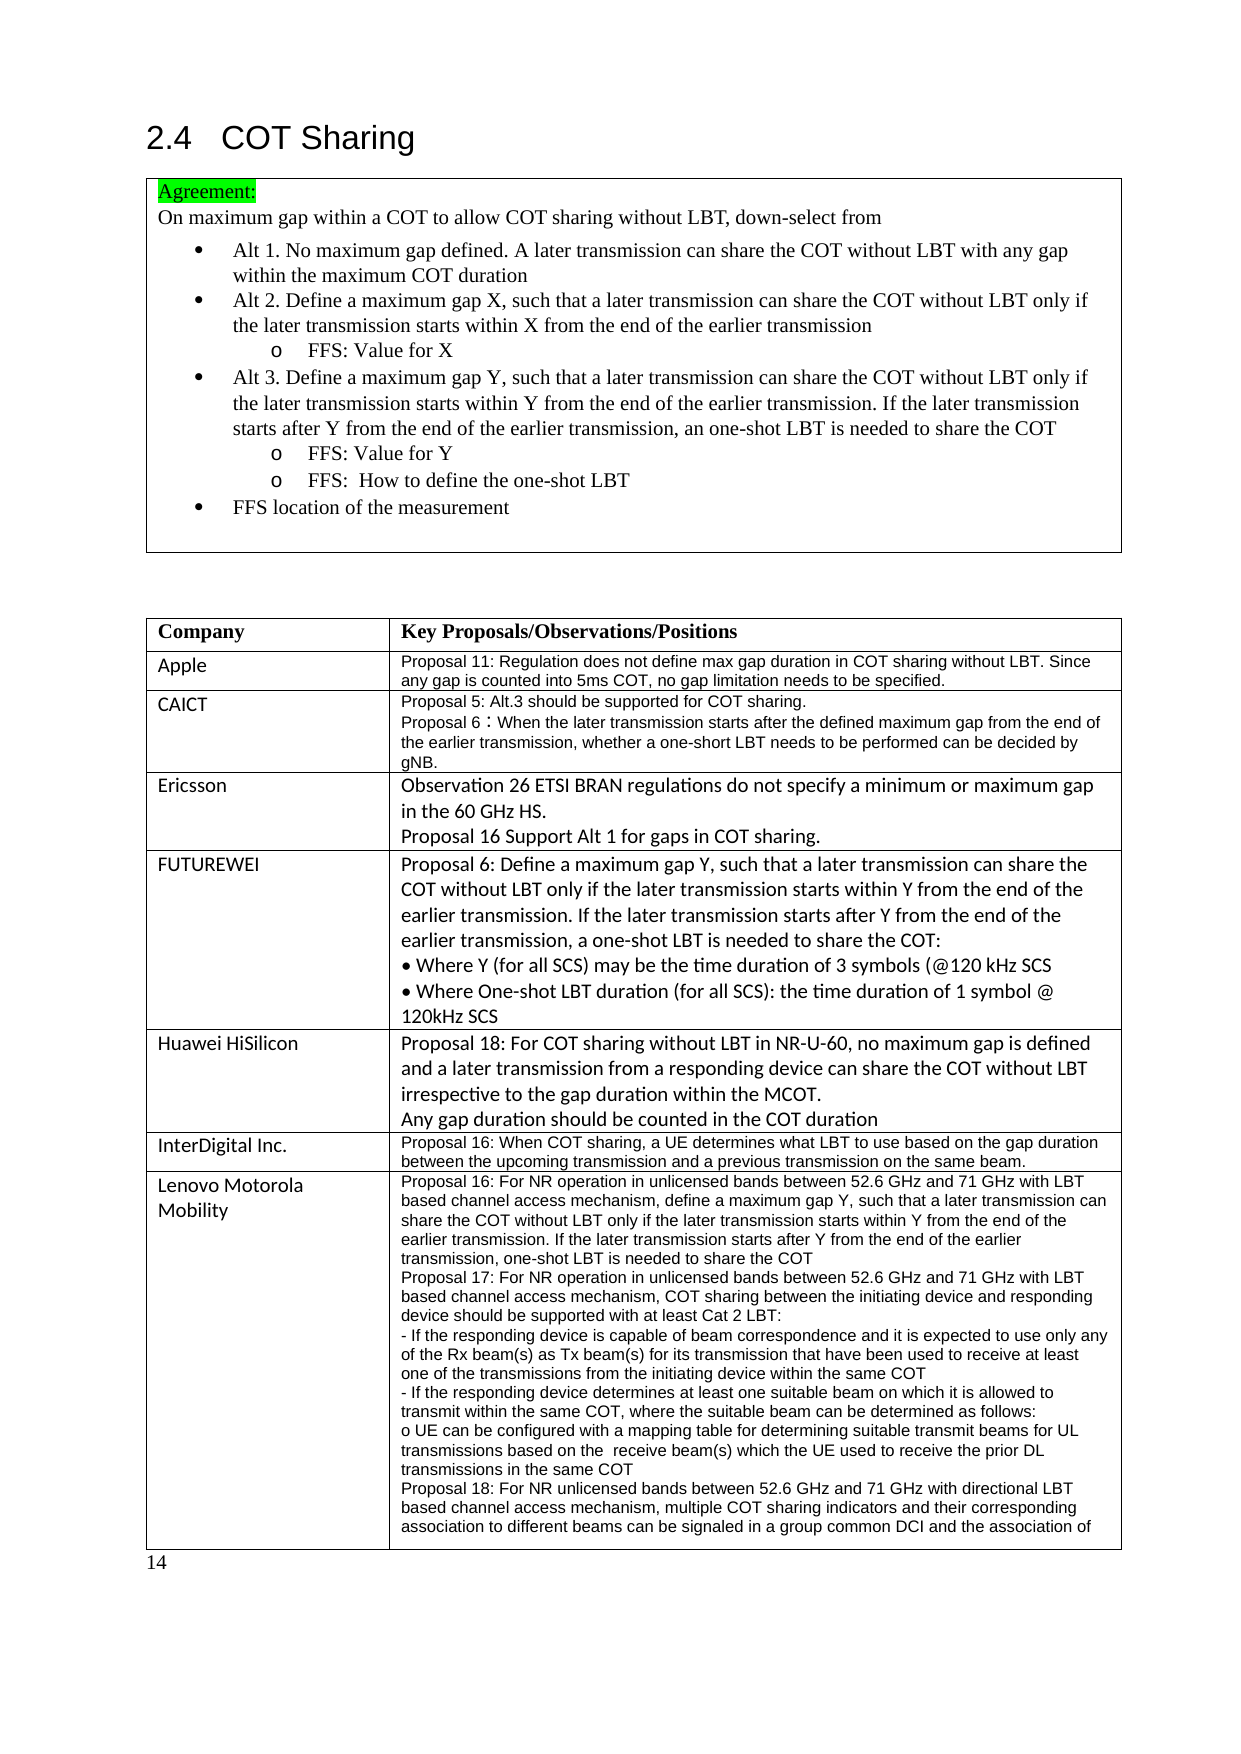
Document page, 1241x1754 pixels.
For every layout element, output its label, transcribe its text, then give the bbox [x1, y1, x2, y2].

table_cell Proposal 6: Define a maximum gap Y, such that a later transmission can share the COT without LBT only if the later transmission starts within Y from the end of the earlier transmission. If the later transmission starts after Y from the end of the earlier transmission, a one-shot LBT is needed to share the COT: • Where Y (for all SCS) may be the time duration of 3 symbols (@120 kHz SCS • Where One-shot LBT duration (for all SCS): the time duration of 1 symbol @ 120kHz SCS [390, 851, 1121, 1029]
table_cell Huawei HiSilicon [147, 1030, 389, 1132]
table_header Company [147, 619, 389, 651]
subtitle COT Sharing [146, 118, 1122, 157]
table_cell Proposal 5: Alt.3 should be supported for COT sharing. Proposal 6：When the later transmission starts after the defined maximum gap from the end of the earlier transmission, whether a one-short LBT needs to be performed can be decided by gNB. [390, 691, 1121, 772]
table_cell Ericsson [147, 773, 389, 850]
table_cell Observation 26 ETSI BRAN regulations do not specify a minimum or maximum gap in the 60 GHz HS. Proposal 16 Support Alt 1 for gaps in COT sharing. [390, 773, 1121, 850]
table_header Key Proposals/Observations/Positions [390, 619, 1121, 651]
table_header Agreement: On maximum gap within a COT to allow COT sharing without LBT, down-select from Alt 1. No maximum gap defined. A later transmission can share the COT without LBT with any gap within the maximum COT duration Alt 2. Define a maximum gap X, such that a later transmission can share the COT without LBT only if the later transmission starts within X from the end of the earlier transmission FFS: Value for X Alt 3. Define a maximum gap Y, such that a later transmission can share the COT without LBT only if the later transmission starts within Y from the end of the earlier transmission. If the later transmission starts after Y from the end of the earlier transmission, an one-shot LBT is needed to share the COT FFS: Value for Y FFS: How to define the one-shot LBT FFS location of the measurement [147, 179, 1121, 552]
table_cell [147, 1172, 389, 1549]
table_cell InterDigital Inc. [147, 1133, 389, 1171]
table_cell Proposal 18: For COT sharing without LBT in NR-U-60, no maximum gap is defined and a later transmission from a responding device can share the COT without LBT irrespective to the gap duration within the MCOT. Any gap duration should be counted in the COT duration [390, 1030, 1121, 1132]
table_cell Proposal 16: When COT sharing, a UE determines what LBT to use based on the gap duration between the upcoming transmission and a previous transmission on the same beam. [390, 1133, 1121, 1171]
table_cell CAICT [147, 691, 389, 772]
table_cell Apple [147, 652, 389, 690]
table_cell FUTUREWEI [147, 851, 389, 1029]
table_cell Proposal 11: Regulation does not define max gap duration in COT sharing without LBT. Since any gap is counted into 5ms COT, no gap limitation needs to be specified. [390, 652, 1121, 690]
